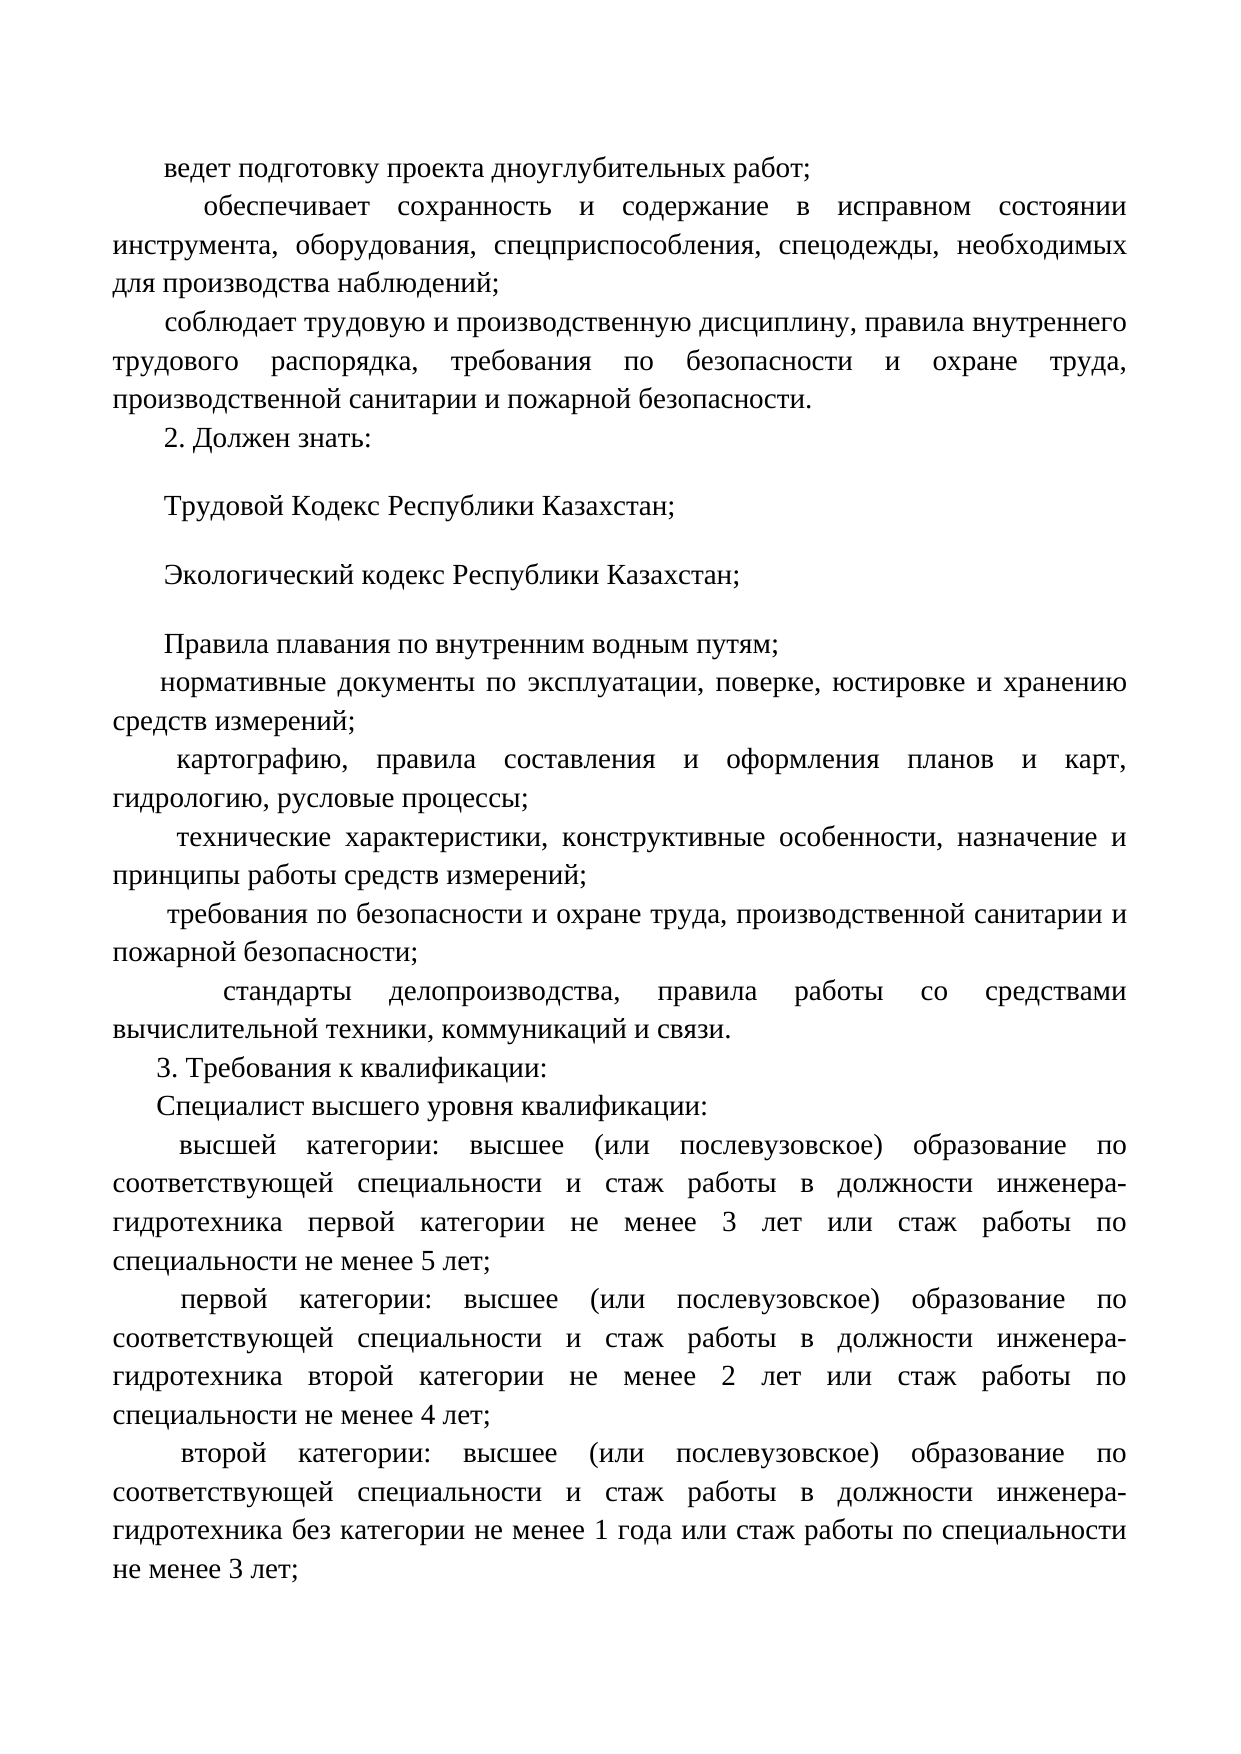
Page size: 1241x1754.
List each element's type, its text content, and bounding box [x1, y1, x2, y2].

text стандарты делопроизводства, правила работы со средствами вычислительной техники, коммуникаций и связи. [112, 973, 1128, 1045]
text картографию, правила составления и оформления планов и карт, гидрологию, русловые процессы; [112, 742, 1128, 814]
text второй категории: высшее (или послевузовское) образование по соответствующей специальности и стаж работы в должности инженера-гидротехника без категории не менее 1 года или стаж работы по специальности не менее 3 лет; [112, 1435, 1128, 1584]
text Правила плавания по внутренним водным путям; [112, 626, 1128, 659]
text технические характеристики, конструктивные особенности, назначение и принципы работы средств измерений; [112, 819, 1128, 891]
text Специалист высшего уровня квалификации: [112, 1088, 1128, 1122]
text Экологический кодекс Республики Казахстан; [112, 557, 1128, 591]
text 2. Должен знать: [112, 420, 1128, 453]
text первой категории: высшее (или послевузовское) образование по соответствующей специальности и стаж работы в должности инженера-гидротехника второй категории не менее 2 лет или стаж работы по специальности не менее 4 лет; [112, 1281, 1128, 1430]
text требования по безопасности и охране труда, производственной санитарии и пожарной безопасности; [112, 896, 1128, 968]
text нормативные документы по эксплуатации, поверке, юстировке и хранению средств измерений; [112, 664, 1128, 737]
text 3. Требования к квалификации: [112, 1050, 1128, 1083]
text ведет подготовку проекта дноуглубительных работ; [112, 150, 1128, 183]
text высшей категории: высшее (или послевузовское) образование по соответствующей специальности и стаж работы в должности инженера-гидротехника первой категории не менее 3 лет или стаж работы по специальности не менее 5 лет; [112, 1127, 1128, 1276]
text соблюдает трудовую и производственную дисциплину, правила внутреннего трудового распорядка, требования по безопасности и охране труда, производственной санитарии и пожарной безопасности. [112, 304, 1128, 415]
text Трудовой Кодекс Республики Казахстан; [112, 488, 1128, 522]
text обеспечивает сохранность и содержание в исправном состоянии инструмента, оборудования, спецприспособления, спецодежды, необходимых для производства наблюдений; [112, 188, 1128, 299]
